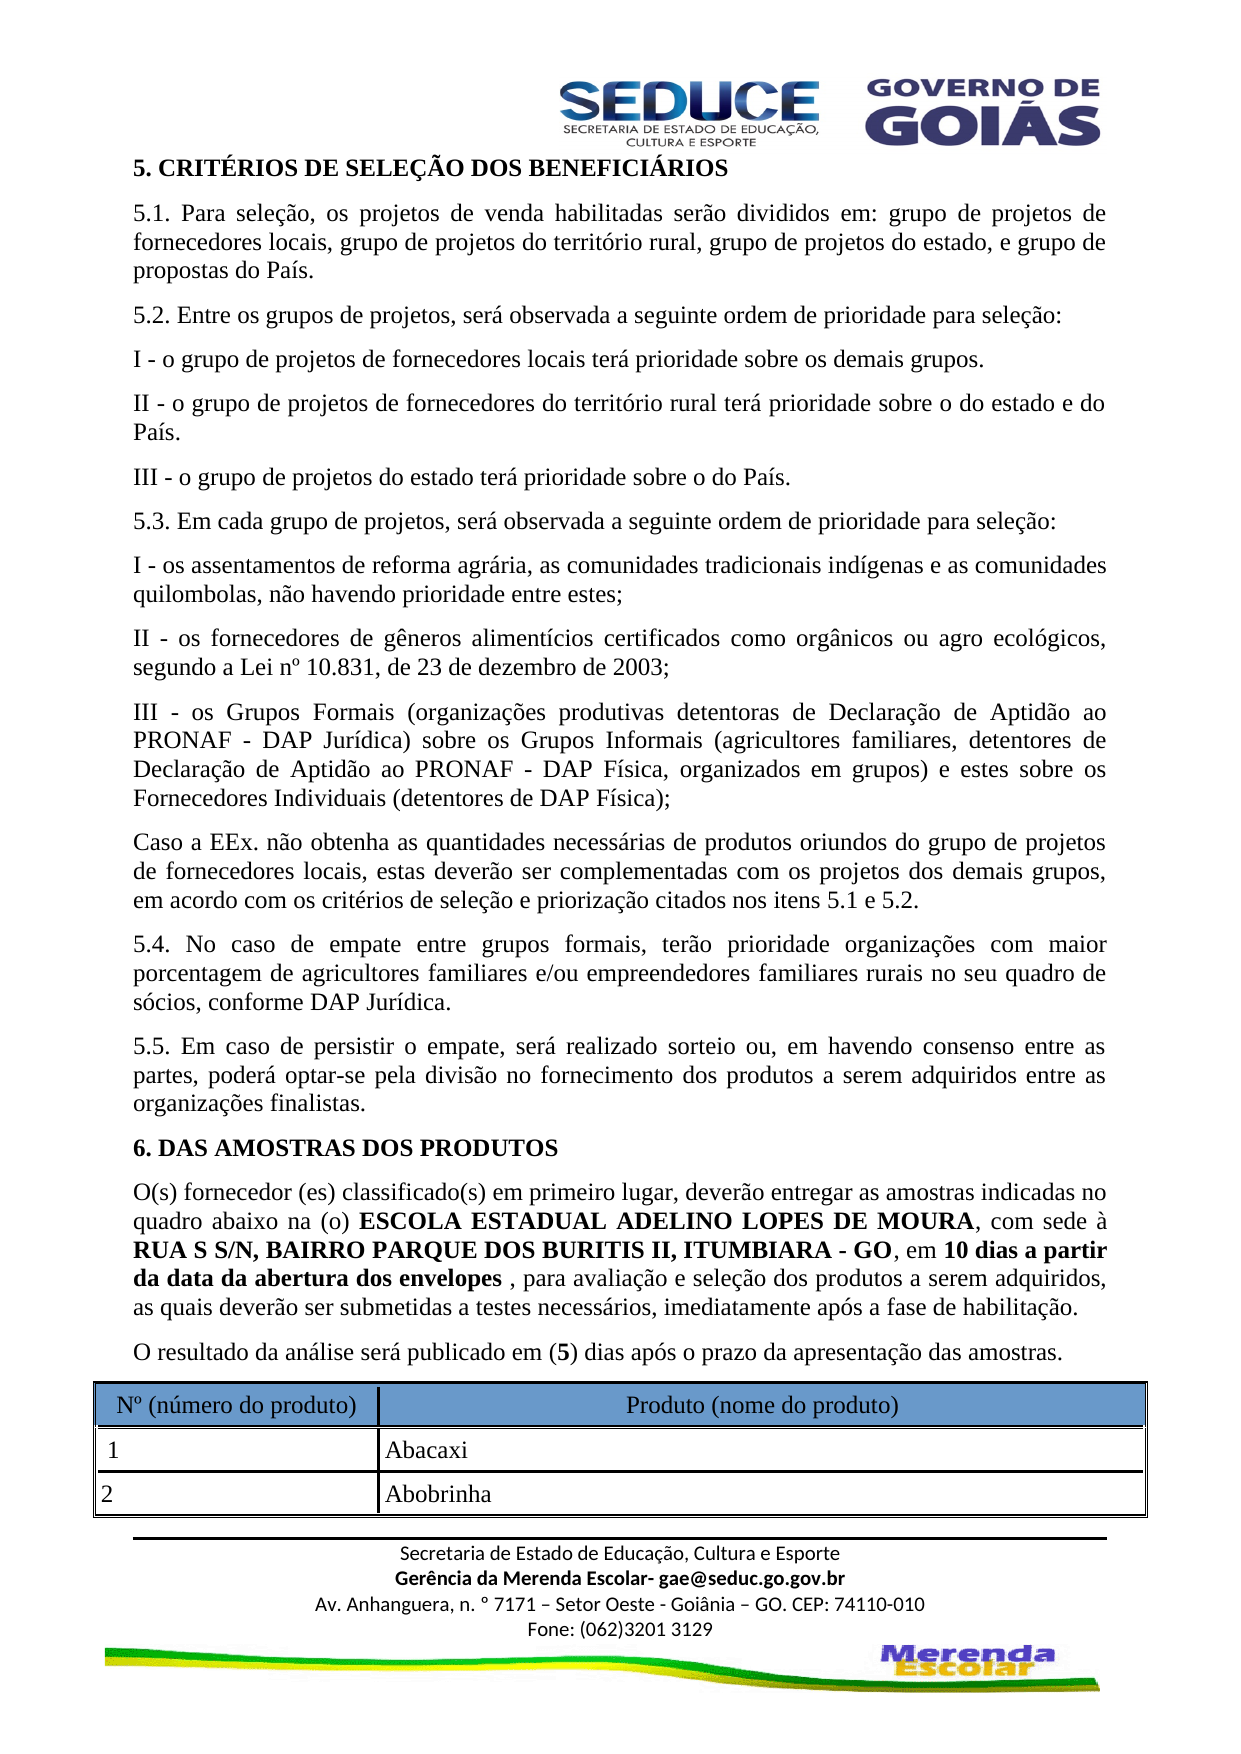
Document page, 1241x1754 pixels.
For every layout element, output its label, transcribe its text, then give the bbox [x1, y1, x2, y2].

text II - os fornecedores de gêneros alimentícios certificados como orgânicos ou agro ecológicos, segundo a Lei nº 10.831, de 23 de dezembro de 2003; [133, 623, 1107, 681]
text I - os assentamentos de reforma agrária, as comunidades tradicionais indígenas e as comunidades quilombolas, não havendo prioridade entre estes; [133, 550, 1107, 608]
text III - o grupo de projetos do estado terá prioridade sobre o do País. [133, 462, 1107, 490]
text 5.4. No caso de empate entre grupos formais, terão prioridade organizações com maior porcentagem de agricultores familiares e/ou empreendedores familiares rurais no seu quadro de sócios, conforme DAP Jurídica. [133, 929, 1107, 1015]
table_cell Abobrinha [378, 1470, 1145, 1514]
table_cell 1 [96, 1425, 377, 1470]
text III - os Grupos Formais (organizações produtivas detentoras de Declaração de Aptidão ao PRONAF - DAP Jurídica) sobre os Grupos Informais (agricultores familiares, detentores de Declaração de Aptidão ao PRONAF - DAP Física, organizados em grupos) e estes sobre os Fornecedores Individuais (detentores de DAP Física); [133, 697, 1107, 812]
table_cell 2 [96, 1470, 378, 1514]
text O(s) fornecedor (es) classificado(s) em primeiro lugar, deverão entregar as amostras indicadas no quadro abaixo na (o) ESCOLA ESTADUAL ADELINO LOPES DE MOURA, com sede à RUA S S/N, BAIRRO PARQUE DOS BURITIS II, ITUMBIARA - GO, em 10 dias a partir da data da abertura dos envelopes , para avaliação e seleção dos produtos a serem adquiridos, as quais deverão ser submetidas a testes necessários, imediatamente após a fase de habilitação. [133, 1177, 1107, 1321]
text 5. CRITÉRIOS DE SELEÇÃO DOS BENEFICIÁRIOS [133, 153, 1107, 182]
text O resultado da análise será publicado em (5) dias após o prazo da apresentação das amostras. [133, 1337, 1107, 1365]
table_cell Abacaxi [380, 1425, 1145, 1470]
text 6. DAS AMOSTRAS DOS PRODUTOS [133, 1133, 1107, 1162]
text Caso a EEx. não obtenha as quantidades necessárias de produtos oriundos do grupo de projetos de fornecedores locais, estas deverão ser complementadas com os projetos dos demais grupos, em acordo com os critérios de seleção e priorização citados nos itens 5.1 e 5.2. [133, 827, 1107, 913]
text II - o grupo de projetos de fornecedores do território rural terá prioridade sobre o do estado e do País. [133, 388, 1107, 446]
text 5.2. Entre os grupos de projetos, será observada a seguinte ordem de prioridade para seleção: [133, 300, 1107, 328]
text I - o grupo de projetos de fornecedores locais terá prioridade sobre os demais grupos. [133, 344, 1107, 373]
table_header Nº (número do produto) [96, 1384, 378, 1425]
picture [559, 73, 1108, 154]
table_header Produto (nome do produto) [378, 1384, 1145, 1425]
text 5.1. Para seleção, os projetos de venda habilitadas serão divididos em: grupo de projetos de fornecedores locais, grupo de projetos do território rural, grupo de projetos do estado, e grupo de propostas do País. [133, 198, 1107, 284]
text 5.3. Em cada grupo de projetos, será observada a seguinte ordem de prioridade para seleção: [133, 506, 1107, 535]
text 5.5. Em caso de persistir o empate, será realizado sorteio ou, em havendo consenso entre as partes, poderá optar-se pela divisão no fornecimento dos produtos a serem adquiridos entre as organizações finalistas. [133, 1031, 1107, 1117]
